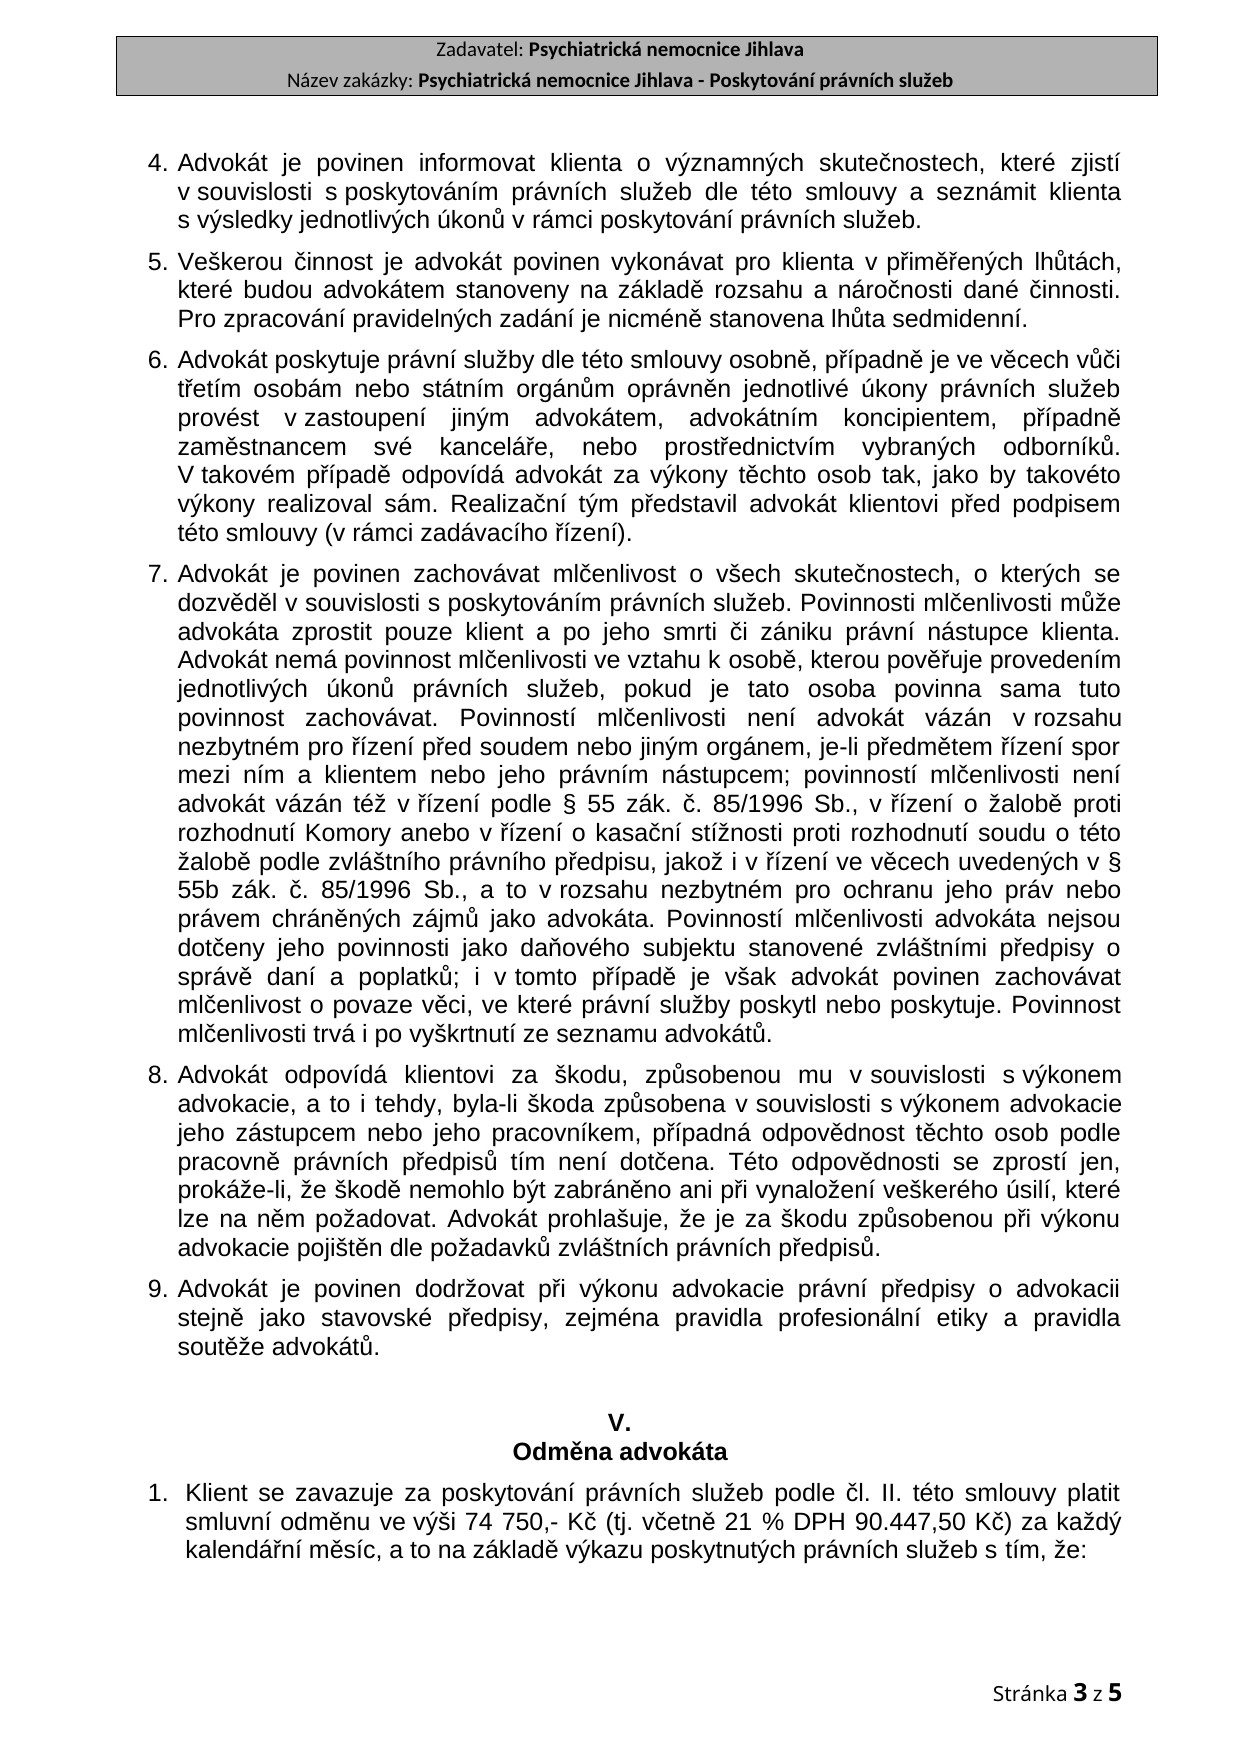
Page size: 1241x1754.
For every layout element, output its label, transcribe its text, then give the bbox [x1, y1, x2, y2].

text V. [117, 1408, 1122, 1436]
list Veškerou činnost je advokát povinen vykonávat pro klienta v přiměřených lhůtách, které budou advokátem stanoveny na základě rozsahu a náročnosti dané činnosti. Pro zpracování pravidelných zadání je nicméně stanovena lhůta sedmidenní. [148, 246, 1122, 333]
text Odměna advokáta [118, 1436, 1122, 1465]
list Advokát je povinen informovat klienta o významných skutečnostech, které zjistí v souvislosti s poskytováním právních služeb dle této smlouvy a seznámit klienta s výsledky jednotlivých úkonů v rámci poskytování právních služeb. [148, 148, 1122, 234]
list Klient se zavazuje za poskytování právních služeb podle čl. II. této smlouvy platit smluvní odměnu ve výši 74 750,- Kč (tj. včetně 21 % DPH 90.447,50 Kč) za každý kalendářní měsíc, a to na základě výkazu poskytnutých právních služeb s tím, že: [148, 1478, 1122, 1564]
list Advokát je povinen zachovávat mlčenlivost o všech skutečnostech, o kterých se dozvěděl v souvislosti s poskytováním právních služeb. Povinnosti mlčenlivosti může advokáta zprostit pouze klient a po jeho smrti či zániku právní nástupce klienta. Advokát nemá povinnost mlčenlivosti ve vztahu k osobě, kterou pověřuje provedením jednotlivých úkonů právních služeb, pokud je tato osoba povinna sama tuto povinnost zachovávat. Povinností mlčenlivosti není advokát vázán v rozsahu nezbytném pro řízení před soudem nebo jiným orgánem, je-li předmětem řízení spor mezi ním a klientem nebo jeho právním nástupcem; povinností mlčenlivosti není advokát vázán též v řízení podle § 55 zák. č. 85/1996 Sb., v řízení o žalobě proti rozhodnutí Komory anebo v řízení o kasační stížnosti proti rozhodnutí soudu o této žalobě podle zvláštního právního předpisu, jakož i v řízení ve věcech uvedených v § 55b zák. č. 85/1996 Sb., a to v rozsahu nezbytném pro ochranu jeho práv nebo právem chráněných zájmů jako advokáta. Povinností mlčenlivosti advokáta nejsou dotčeny jeho povinnosti jako daňového subjektu stanovené zvláštními předpisy o správě daní a poplatků; i v tomto případě je však advokát povinen zachovávat mlčenlivost o povaze věci, ve které právní služby poskytl nebo poskytuje. Povinnost mlčenlivosti trvá i po vyškrtnutí ze seznamu advokátů. [148, 559, 1122, 1048]
list Advokát odpovídá klientovi za škodu, způsobenou mu v souvislosti s výkonem advokacie, a to i tehdy, byla-li škoda způsobena v souvislosti s výkonem advokacie jeho zástupcem nebo jeho pracovníkem, případná odpovědnost těchto osob podle pracovně právních předpisů tím není dotčena. Této odpovědnosti se zprostí jen, prokáže-li, že škodě nemohlo být zabráněno ani při vynaložení veškerého úsilí, které lze na něm požadovat. Advokát prohlašuje, že je za škodu způsobenou při výkonu advokacie pojištěn dle požadavků zvláštních právních předpisů. [148, 1060, 1122, 1261]
list Advokát poskytuje právní služby dle této smlouvy osobně, případně je ve věcech vůči třetím osobám nebo státním orgánům oprávněn jednotlivé úkony právních služeb provést v zastoupení jiným advokátem, advokátním koncipientem, případně zaměstnancem své kanceláře, nebo prostřednictvím vybraných odborníků. V takovém případě odpovídá advokát za výkony těchto osob tak, jako by takovéto výkony realizoval sám. Realizační tým představil advokát klientovi před podpisem této smlouvy (v rámci zadávacího řízení). [148, 345, 1122, 546]
list Advokát je povinen dodržovat při výkonu advokacie právní předpisy o advokacii stejně jako stavovské předpisy, zejména pravidla profesionální etiky a pravidla soutěže advokátů. [148, 1274, 1122, 1360]
